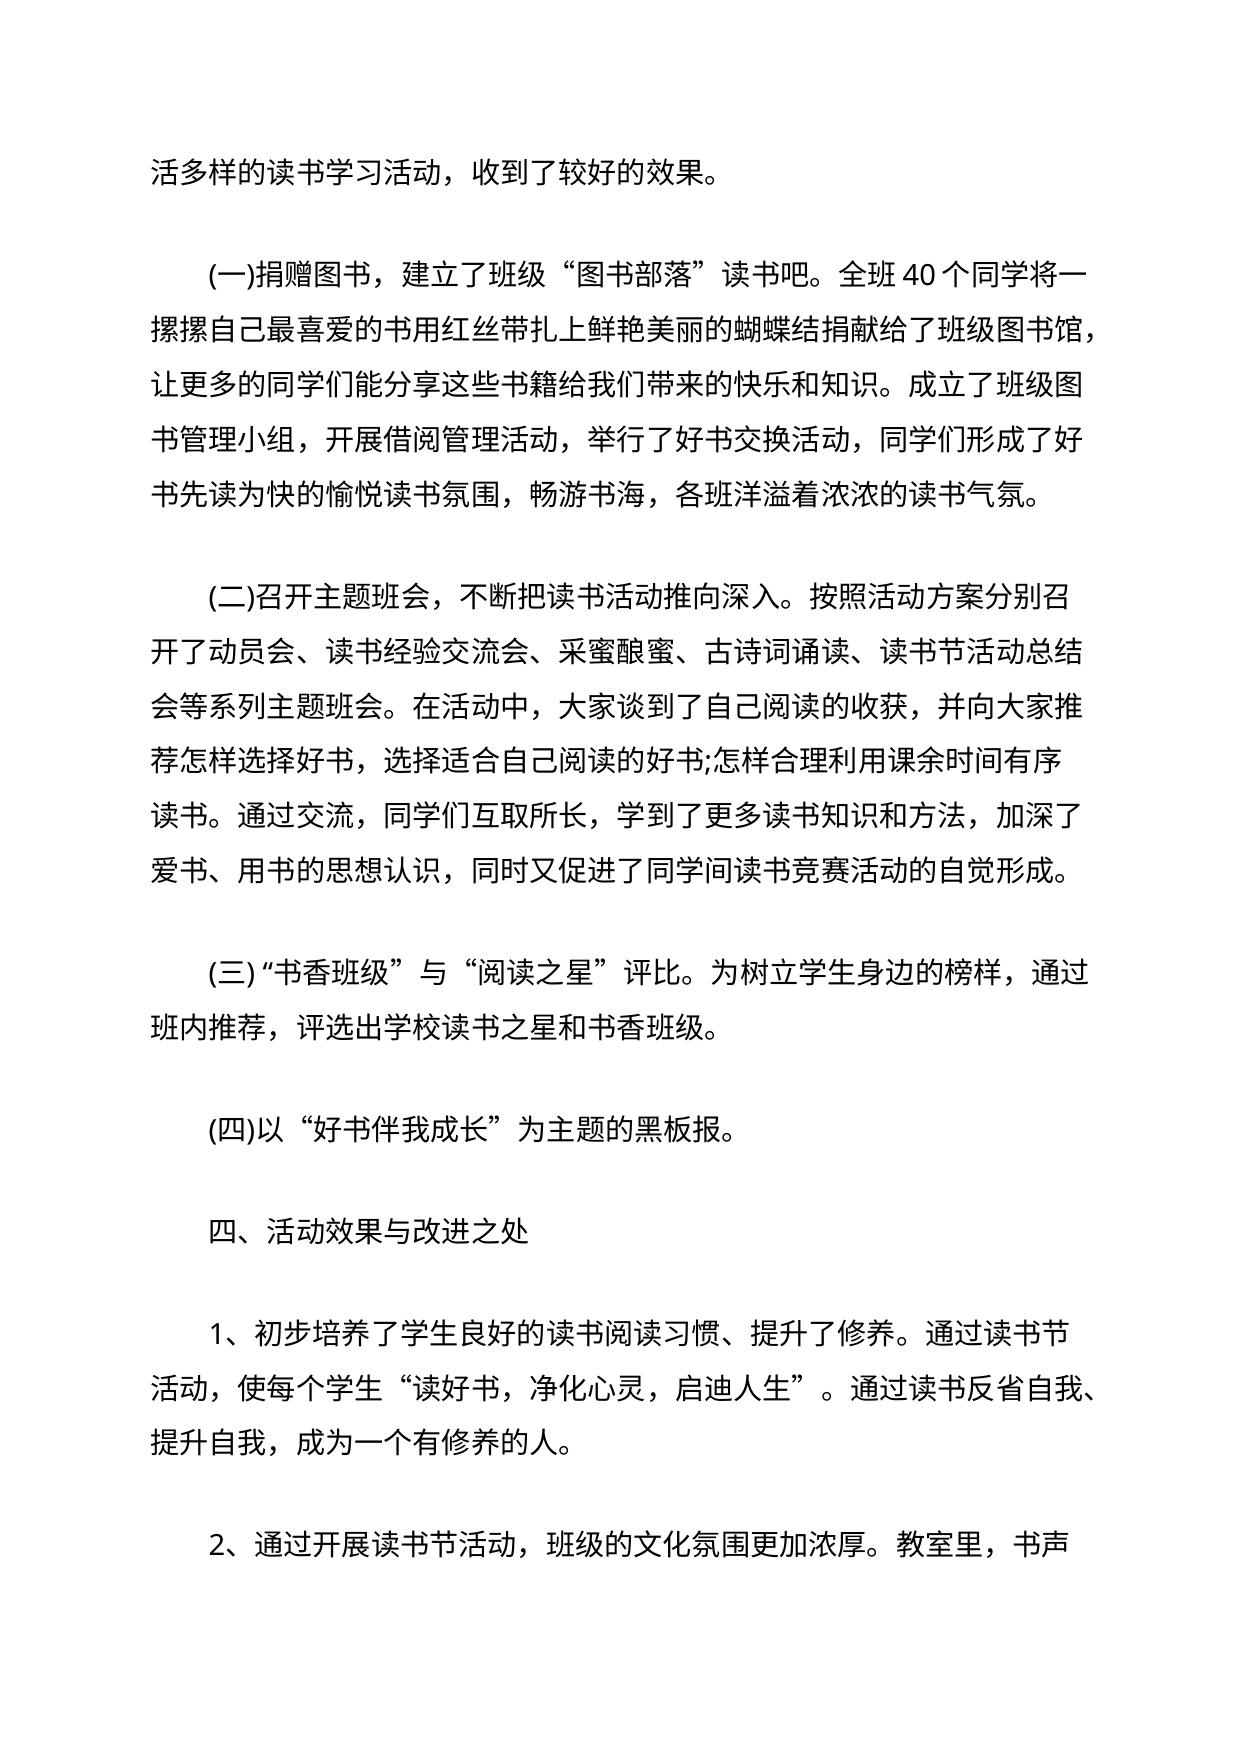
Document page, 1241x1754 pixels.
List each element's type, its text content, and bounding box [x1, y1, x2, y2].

text (二)召开主题班会，不断把读书活动推向深入。按照活动方案分别召开了动员会、读书经验交流会、采蜜酿蜜、古诗词诵读、读书节活动总结会等系列主题班会。在活动中，大家谈到了自己阅读的收获，并向大家推荐怎样选择好书，选择适合自己阅读的好书;怎样合理利用课余时间有序读书。通过交流，同学们互取所长，学到了更多读书知识和方法，加深了爱书、用书的思想认识，同时又促进了同学间读书竞赛活动的自觉形成。 [150, 573, 1090, 890]
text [150, 1522, 1090, 1564]
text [150, 150, 1090, 192]
text 四、活动效果与改进之处 [150, 1208, 1090, 1251]
text 1、初步培养了学生良好的读书阅读习惯、提升了修养。通过读书节活动，使每个学生“读好书，净化心灵，启迪人生”。通过读书反省自我、提升自我，成为一个有修养的人。 [150, 1310, 1090, 1462]
text (四)以“好书伴我成长”为主题的黑板报。 [150, 1106, 1090, 1149]
text (三) “书香班级”与“阅读之星”评比。为树立学生身边的榜样，通过班内推荐，评选出学校读书之星和书香班级。 [150, 950, 1090, 1047]
text (一)捐赠图书，建立了班级“图书部落”读书吧。全班40个同学将一摞摞自己最喜爱的书用红丝带扎上鲜艳美丽的蝴蝶结捐献给了班级图书馆，让更多的同学们能分享这些书籍给我们带来的快乐和知识。成立了班级图书管理小组，开展借阅管理活动，举行了好书交换活动，同学们形成了好书先读为快的愉悦读书氛围，畅游书海，各班洋溢着浓浓的读书气氛。 [150, 252, 1090, 514]
